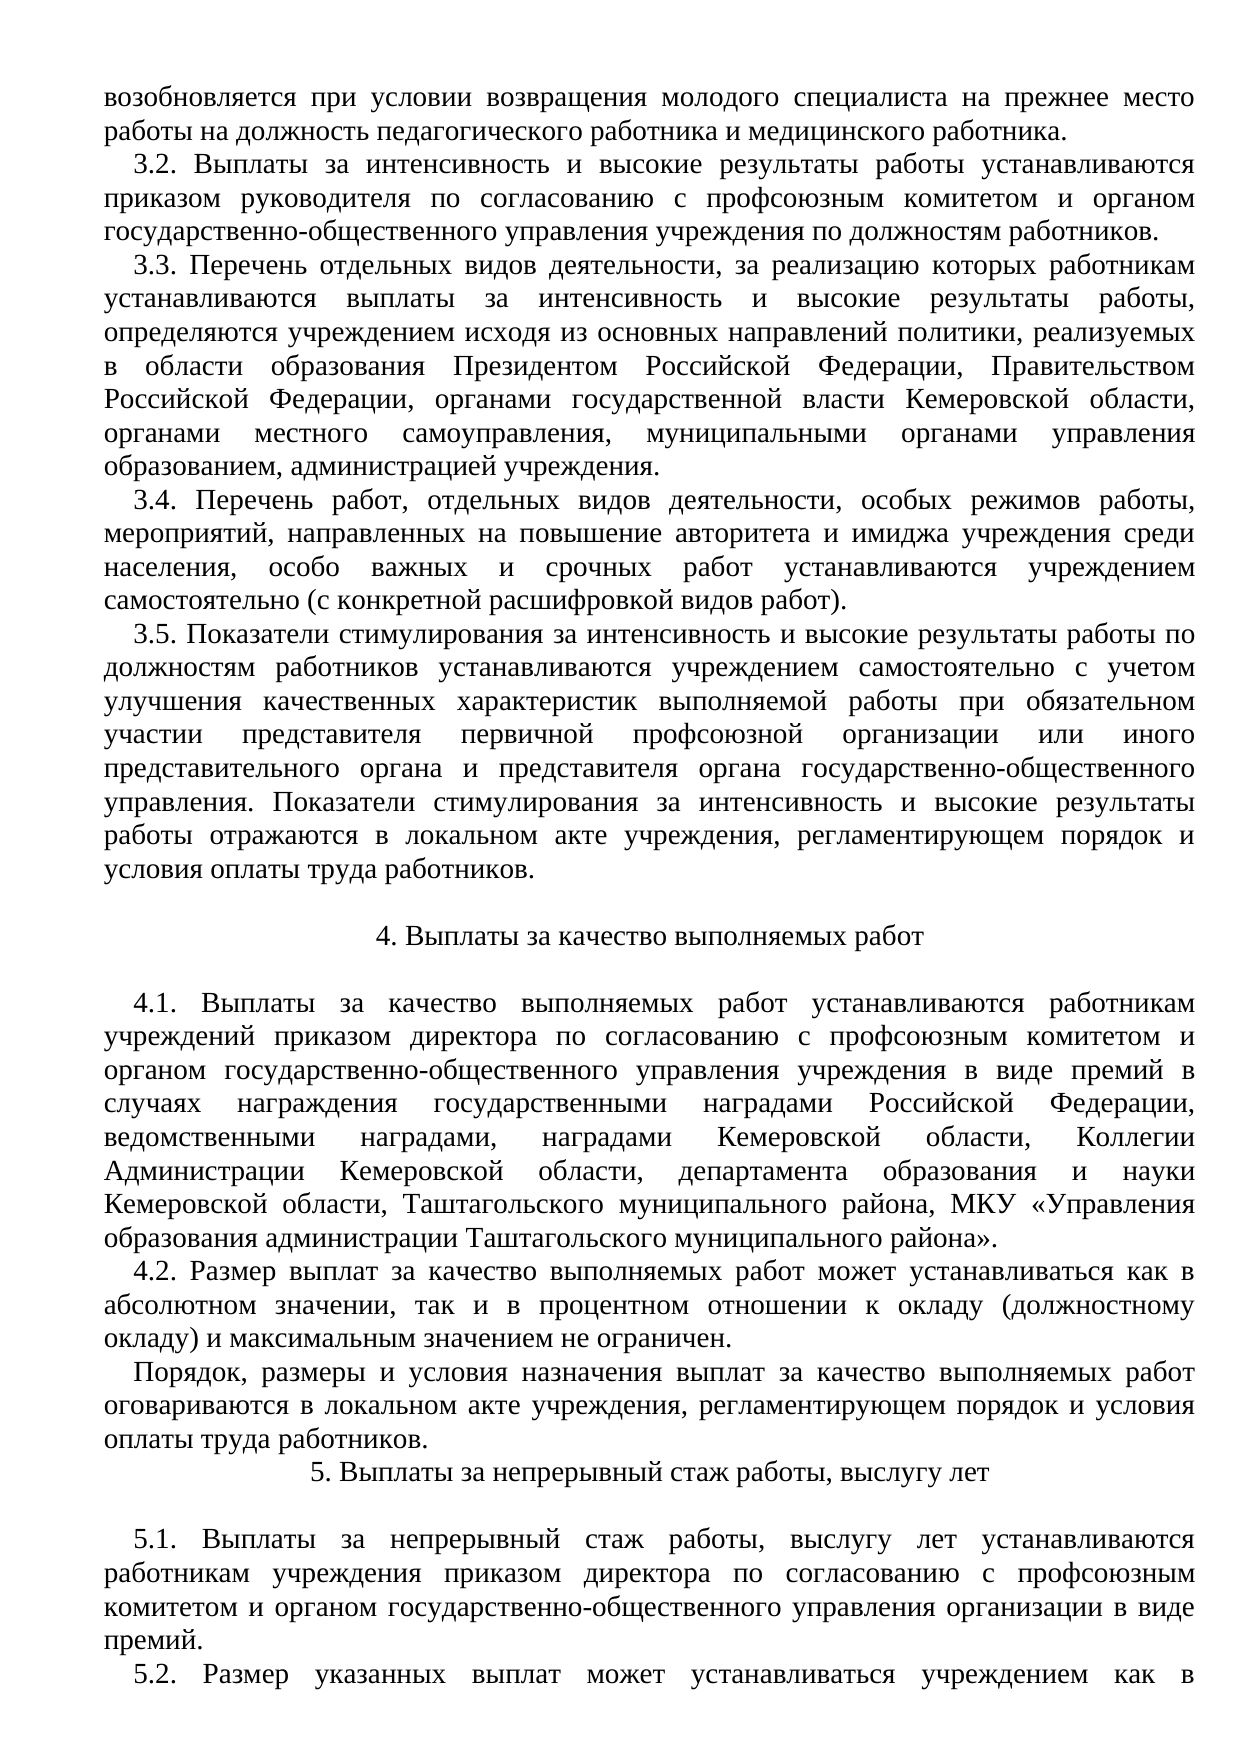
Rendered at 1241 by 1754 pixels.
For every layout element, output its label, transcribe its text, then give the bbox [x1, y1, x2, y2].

text 3.4. Перечень работ, отдельных видов деятельности, особых режимов работы, мероприятий, направленных на повышение авторитета и имиджа учреждения среди населения, особо важных и срочных работ устанавливаются учреждением самостоятельно (с конкретной расшифровкой видов работ). [103, 482, 1196, 616]
text 4. Выплаты за качество выполняемых работ [103, 918, 1196, 951]
text 4.2. Размер выплат за качество выполняемых работ может устанавливаться как в абсолютном значении, так и в процентном отношении к окладу (должностному окладу) и максимальным значением не ограничен. [103, 1253, 1196, 1354]
text 5.1. Выплаты за непрерывный стаж работы, выслугу лет устанавливаются работникам учреждения приказом директора по согласованию с профсоюзным комитетом и органом государственно-общественного управления организации в виде премий. [103, 1522, 1196, 1656]
text 5. Выплаты за непрерывный стаж работы, выслугу лет [103, 1454, 1196, 1488]
text 4.1. Выплаты за качество выполняемых работ устанавливаются работникам учреждений приказом директора по согласованию с профсоюзным комитетом и органом государственно-общественного управления учреждения в виде премий в случаях награждения государственными наградами Российской Федерации, ведомственными наградами, наградами Кемеровской области, Коллегии Администрации Кемеровской области, департамента образования и науки Кемеровской области, Таштагольского муниципального района, МКУ «Управления образования администрации Таштагольского муниципального района». [103, 985, 1196, 1253]
text 3.3. Перечень отдельных видов деятельности, за реализацию которых работникам устанавливаются выплаты за интенсивность и высокие результаты работы, определяются учреждением исходя из основных направлений политики, реализуемых в области образования Президентом Российской Федерации, Правительством Российской Федерации, органами государственной власти Кемеровской области, органами местного самоуправления, муниципальными органами управления образованием, администрацией учреждения. [103, 247, 1196, 482]
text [103, 79, 1196, 146]
text 3.2. Выплаты за интенсивность и высокие результаты работы устанавливаются приказом руководителя по согласованию с профсоюзным комитетом и органом государственно-общественного управления учреждения по должностям работников. [103, 146, 1196, 247]
text 3.5. Показатели стимулирования за интенсивность и высокие результаты работы по должностям работников устанавливаются учреждением самостоятельно с учетом улучшения качественных характеристик выполняемой работы при обязательном участии представителя первичной профсоюзной организации или иного представительного органа и представителя органа государственно-общественного управления. Показатели стимулирования за интенсивность и высокие результаты работы отражаются в локальном акте учреждения, регламентирующем порядок и условия оплаты труда работников. [103, 616, 1196, 884]
text Порядок, размеры и условия назначения выплат за качество выполняемых работ оговариваются в локальном акте учреждения, регламентирующем порядок и условия оплаты труда работников. [103, 1354, 1196, 1454]
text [103, 1656, 1196, 1689]
